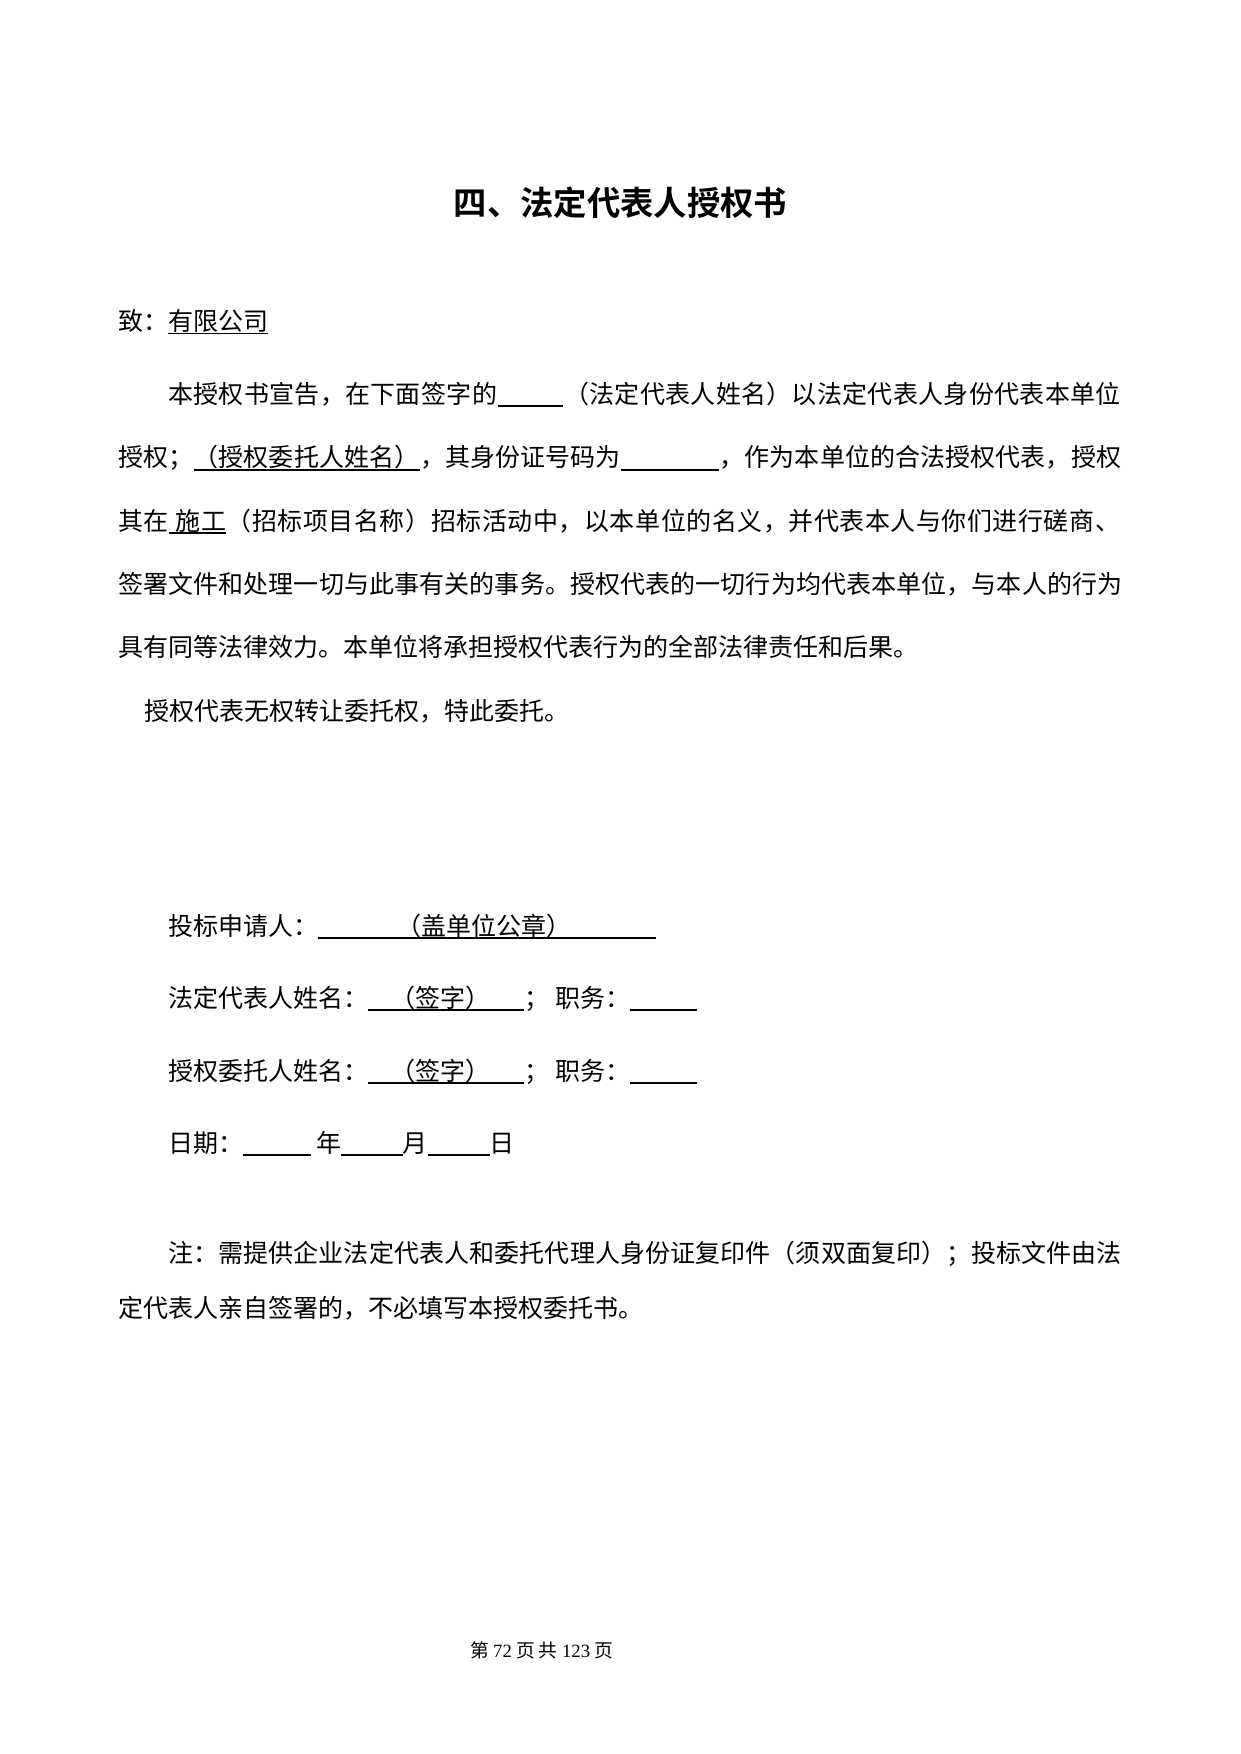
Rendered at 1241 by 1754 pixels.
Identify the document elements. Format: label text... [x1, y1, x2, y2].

text 本授权书宣告，在下面签字的 （法定代表人姓名）以法定代表人身份代表本单位授权；（授权委托人姓名），其身份证号码为 ，作为本单位的合法授权代表，授权其在 施工（招标项目名称）招标活动中，以本单位的名义，并代表本人与你们进行磋商、签署文件和处理一切与此事有关的事务。授权代表的一切行为均代表本单位，与本人的行为具有同等法律效力。本单位将承担授权代表行为的全部法律责任和后果。 [118, 374, 1122, 664]
text 授权委托人姓名： （签字） ； 职务： [118, 1051, 1122, 1087]
text 注：需提供企业法定代表人和委托代理人身份证复印件（须双面复印）；投标文件由法定代表人亲自签署的，不必填写本授权委托书。 [118, 1234, 1122, 1324]
text 法定代表人姓名： （签字） ； 职务： [118, 978, 1122, 1015]
text 四、法定代表人授权书 [118, 177, 1122, 225]
text 授权代表无权转让委托权，特此委托。 [118, 691, 1122, 728]
text 投标申请人： （盖单位公章） [118, 906, 1122, 942]
text 致：有限公司 [118, 302, 1122, 338]
text 日期： 年 月 日 [118, 1123, 1122, 1160]
